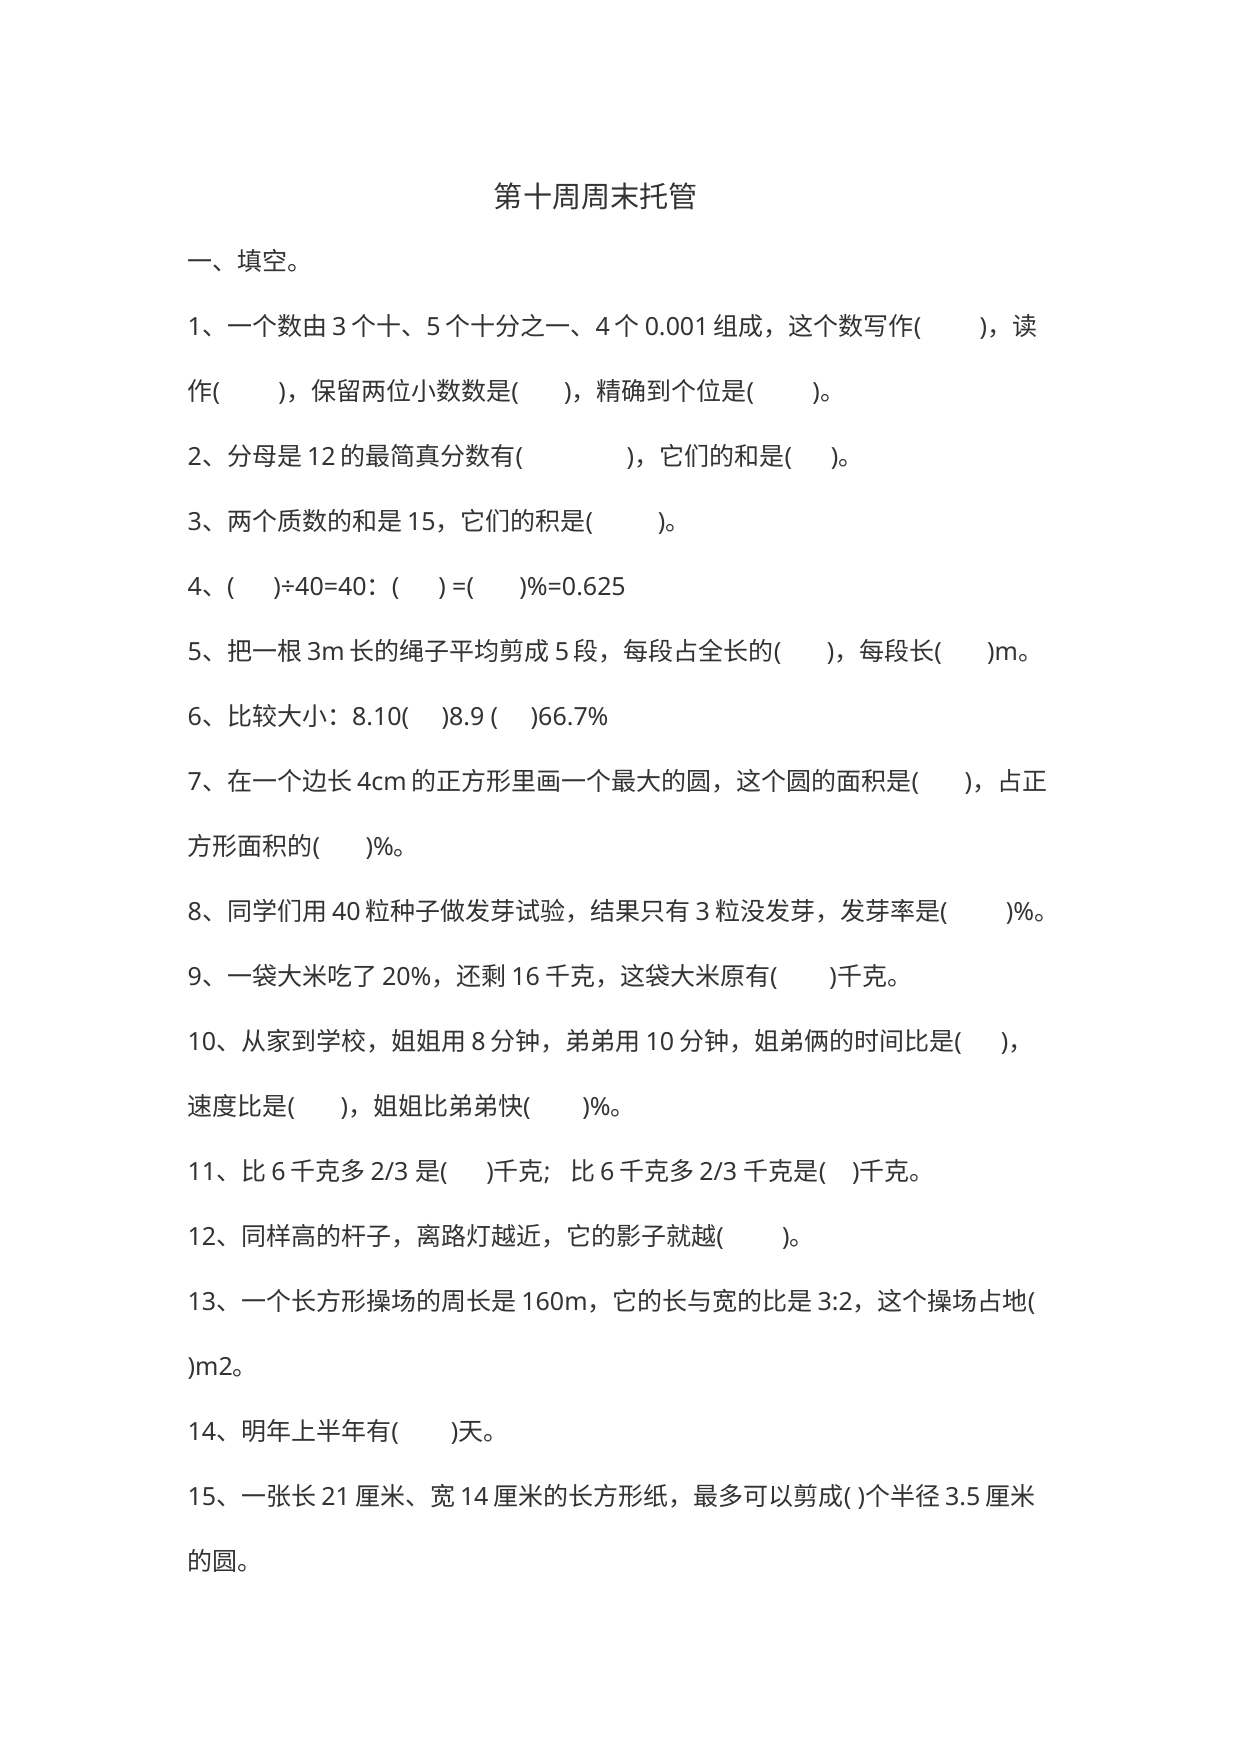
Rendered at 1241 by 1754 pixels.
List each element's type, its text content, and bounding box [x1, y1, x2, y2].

text 10、从家到学校，姐姐用8分钟，弟弟用10分钟，姐弟俩的时间比是( )，速度比是( )，姐姐比弟弟快( )%。 [187, 1007, 1053, 1137]
text 6、比较大小：8.10( )8.9 ( )66.7% [187, 682, 1053, 747]
text 9、一袋大米吃了20%，还剩16千克，这袋大米原有( )千克。 [187, 942, 1053, 1007]
text 13、一个长方形操场的周长是160m，它的长与宽的比是3:2，这个操场占地( )m2。 [187, 1267, 1053, 1397]
text 12、同样高的杆子，离路灯越近，它的影子就越( )。 [187, 1202, 1053, 1267]
text 一、填空。 [187, 227, 1053, 292]
text 4、( )÷40=40：( ) =( )%=0.625 [187, 552, 1053, 617]
text 1、一个数由3个十、5个十分之一、4个0.001组成，这个数写作( )，读作( )，保留两位小数数是( )，精确到个位是( )。 [187, 292, 1053, 422]
text 15、一张长21厘米、宽14厘米的长方形纸，最多可以剪成( )个半径3.5厘米的圆。 [187, 1462, 1053, 1592]
text 11、比6千克多2/3 是( )千克; 比6千克多2/3 千克是( )千克。 [187, 1137, 1053, 1202]
text 5、把一根3m长的绳子平均剪成5段，每段占全长的( )，每段长( )m。 [187, 617, 1053, 682]
text 2、分母是12的最简真分数有( )，它们的和是( )。 [187, 422, 1053, 487]
text 8、同学们用40粒种子做发芽试验，结果只有3粒没发芽，发芽率是( )%。 [187, 877, 1053, 942]
text 第十周周末托管 [187, 162, 1053, 227]
text 7、在一个边长4cm的正方形里画一个最大的圆，这个圆的面积是( )，占正方形面积的( )%。 [187, 747, 1053, 877]
text 14、明年上半年有( )天。 [187, 1397, 1053, 1462]
text 3、两个质数的和是15，它们的积是( )。 [187, 487, 1053, 552]
